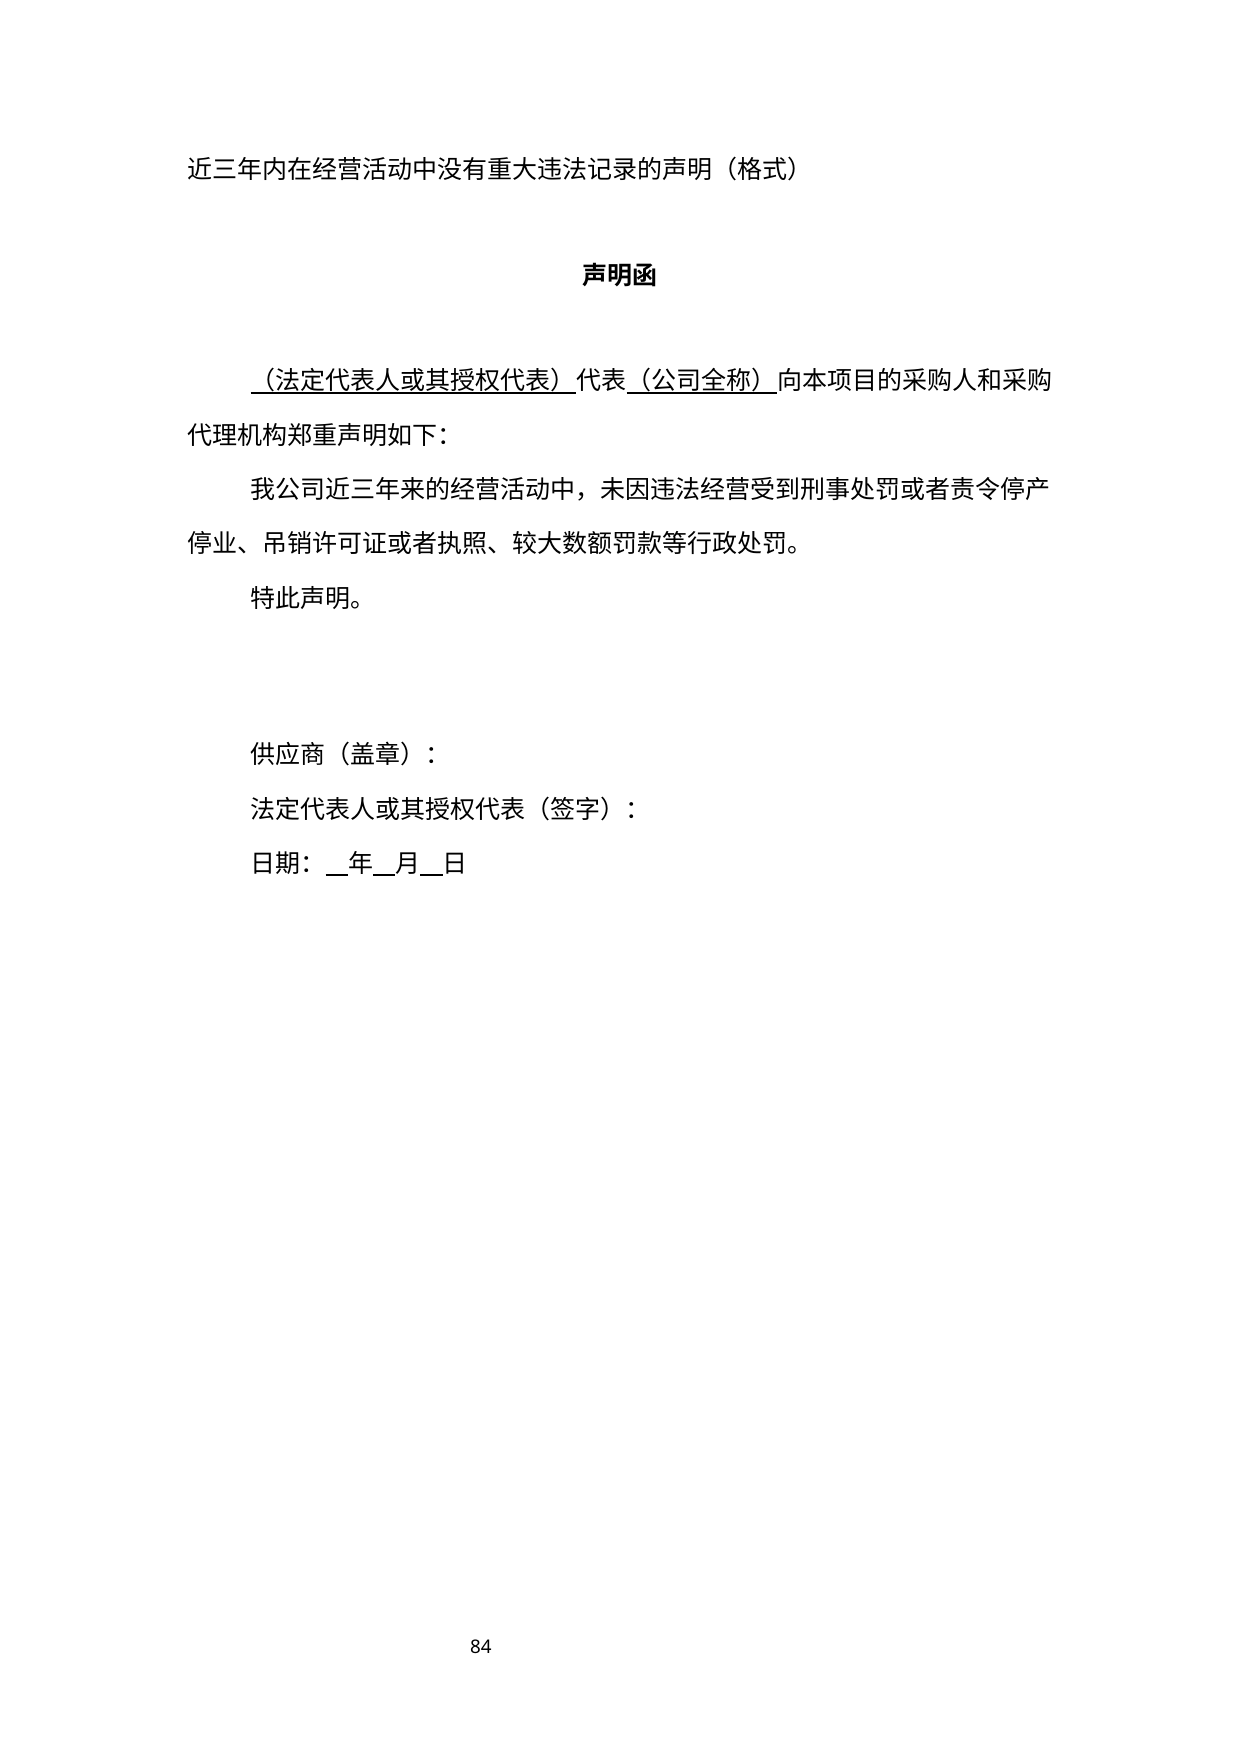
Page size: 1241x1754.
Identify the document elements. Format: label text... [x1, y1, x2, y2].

text 特此声明。 [187, 578, 1053, 614]
text 供应商（盖章）： [187, 735, 1053, 771]
text 日期： 年 月 日 [187, 843, 1053, 880]
text 声明函 [187, 255, 1053, 292]
text （法定代表人或其授权代表）代表（公司全称）向本项目的采购人和采购代理机构郑重声明如下： [187, 361, 1053, 451]
text 近三年内在经营活动中没有重大违法记录的声明（格式） [187, 150, 1053, 186]
text 我公司近三年来的经营活动中，未因违法经营受到刑事处罚或者责令停产停业、吊销许可证或者执照、较大数额罚款等行政处罚。 [187, 469, 1053, 560]
text 法定代表人或其授权代表（签字）： [187, 789, 1053, 825]
